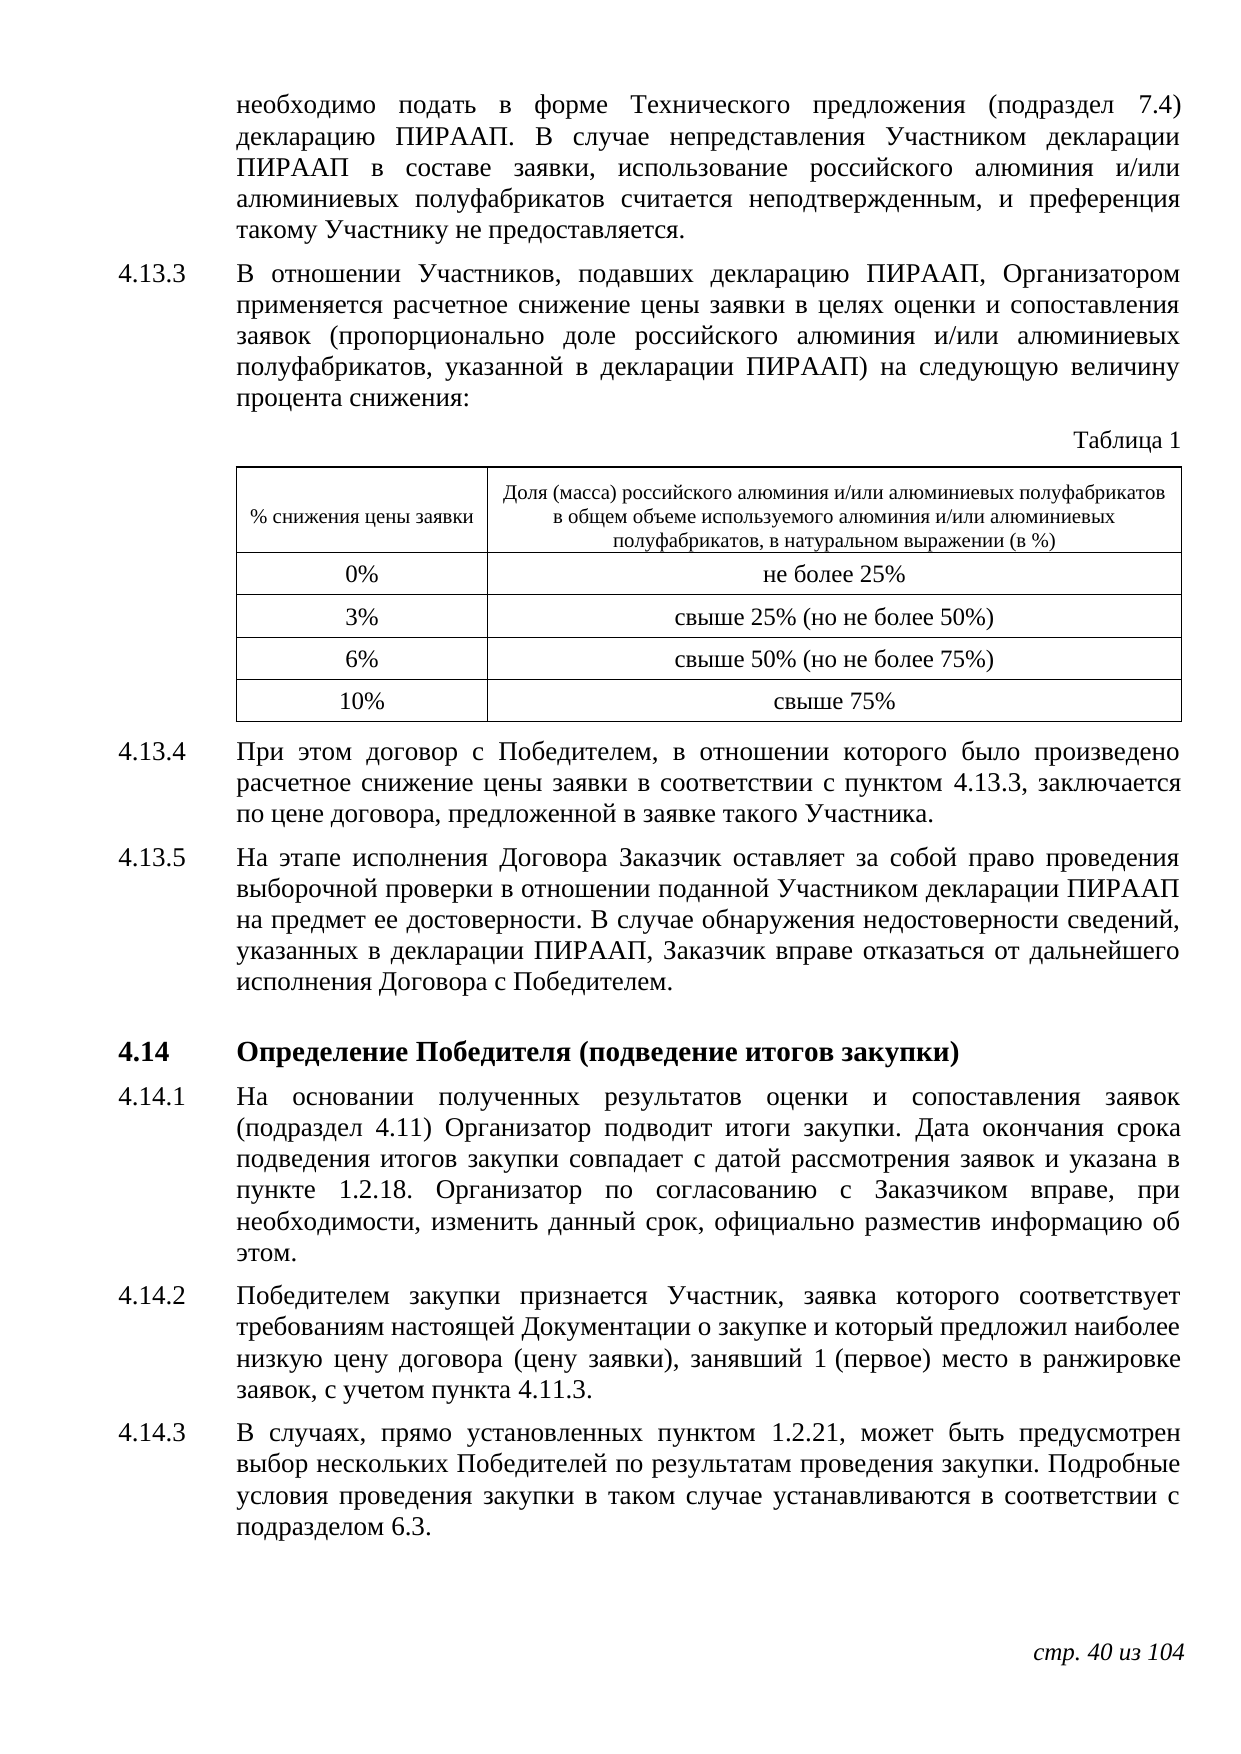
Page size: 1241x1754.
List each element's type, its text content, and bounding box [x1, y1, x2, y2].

text В случаях, прямо установленных пунктом 1.2.21, может быть предусмотрен выбор нескольких Победителей по результатам проведения закупки. Подробные условия проведения закупки в таком случае устанавливаются в соответствии с подразделом 6.3. [118, 1416, 1181, 1541]
table_cell свыше 25% (но не более 50%) [488, 595, 1181, 637]
text На этапе исполнения Договора Заказчик оставляет за собой право проведения выборочной проверки в отношении поданной Участником декларации ПИРААП на предмет ее достоверности. В случае обнаружения недостоверности сведений, указанных в декларации ПИРААП, Заказчик вправе отказаться от дальнейшего исполнения Договора с Победителем. [118, 841, 1181, 996]
text Победителем закупки признается Участник, заявка которого соответствует требованиям настоящей Документации о закупке и который предложил наиболее низкую цену договора (цену заявки), занявший 1 (первое) место в ранжировке заявок, с учетом пункта 4.11.3. [118, 1279, 1181, 1404]
text На основании полученных результатов оценки и сопоставления заявок (подраздел 4.11) Организатор подводит итоги закупки. Дата окончания срока подведения итогов закупки совпадает с датой рассмотрения заявок и указана в пункте 1.2.18. Организатор по согласованию с Заказчиком вправе, при необходимости, изменить данный срок, официально разместив информацию об этом. [118, 1080, 1181, 1267]
table_header % снижения цены заявки [237, 468, 487, 552]
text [118, 89, 1181, 244]
text При этом договор с Победителем, в отношении которого было произведено расчетное снижение цены заявки в соответствии с пунктом 4.13.3, заключается по цене договора, предложенной в заявке такого Участника. [118, 735, 1181, 828]
subtitle Определение Победителя (подведение итогов закупки) [118, 1034, 1181, 1067]
table_cell 3% [237, 595, 487, 637]
table_cell не более 25% [488, 553, 1181, 594]
table_cell 0% [237, 553, 487, 594]
table_cell 10% [237, 680, 487, 721]
table_cell свыше 50% (но не более 75%) [488, 638, 1181, 679]
table_header Доля (масса) российского алюминия и/или алюминиевых полуфабрикатов в общем объеме используемого алюминия и/или алюминиевых полуфабрикатов, в натуральном выражении (в %) [488, 468, 1181, 552]
table_cell 6% [237, 638, 487, 679]
text В отношении Участников, подавших декларацию ПИРААП, Организатором применяется расчетное снижение цены заявки в целях оценки и сопоставления заявок (пропорционально доле российского алюминия и/или алюминиевых полуфабрикатов, указанной в декларации ПИРААП) на следующую величину процента снижения: [118, 257, 1181, 413]
table_cell свыше 75% [488, 680, 1181, 721]
list Таблица 1 [236, 425, 1181, 454]
